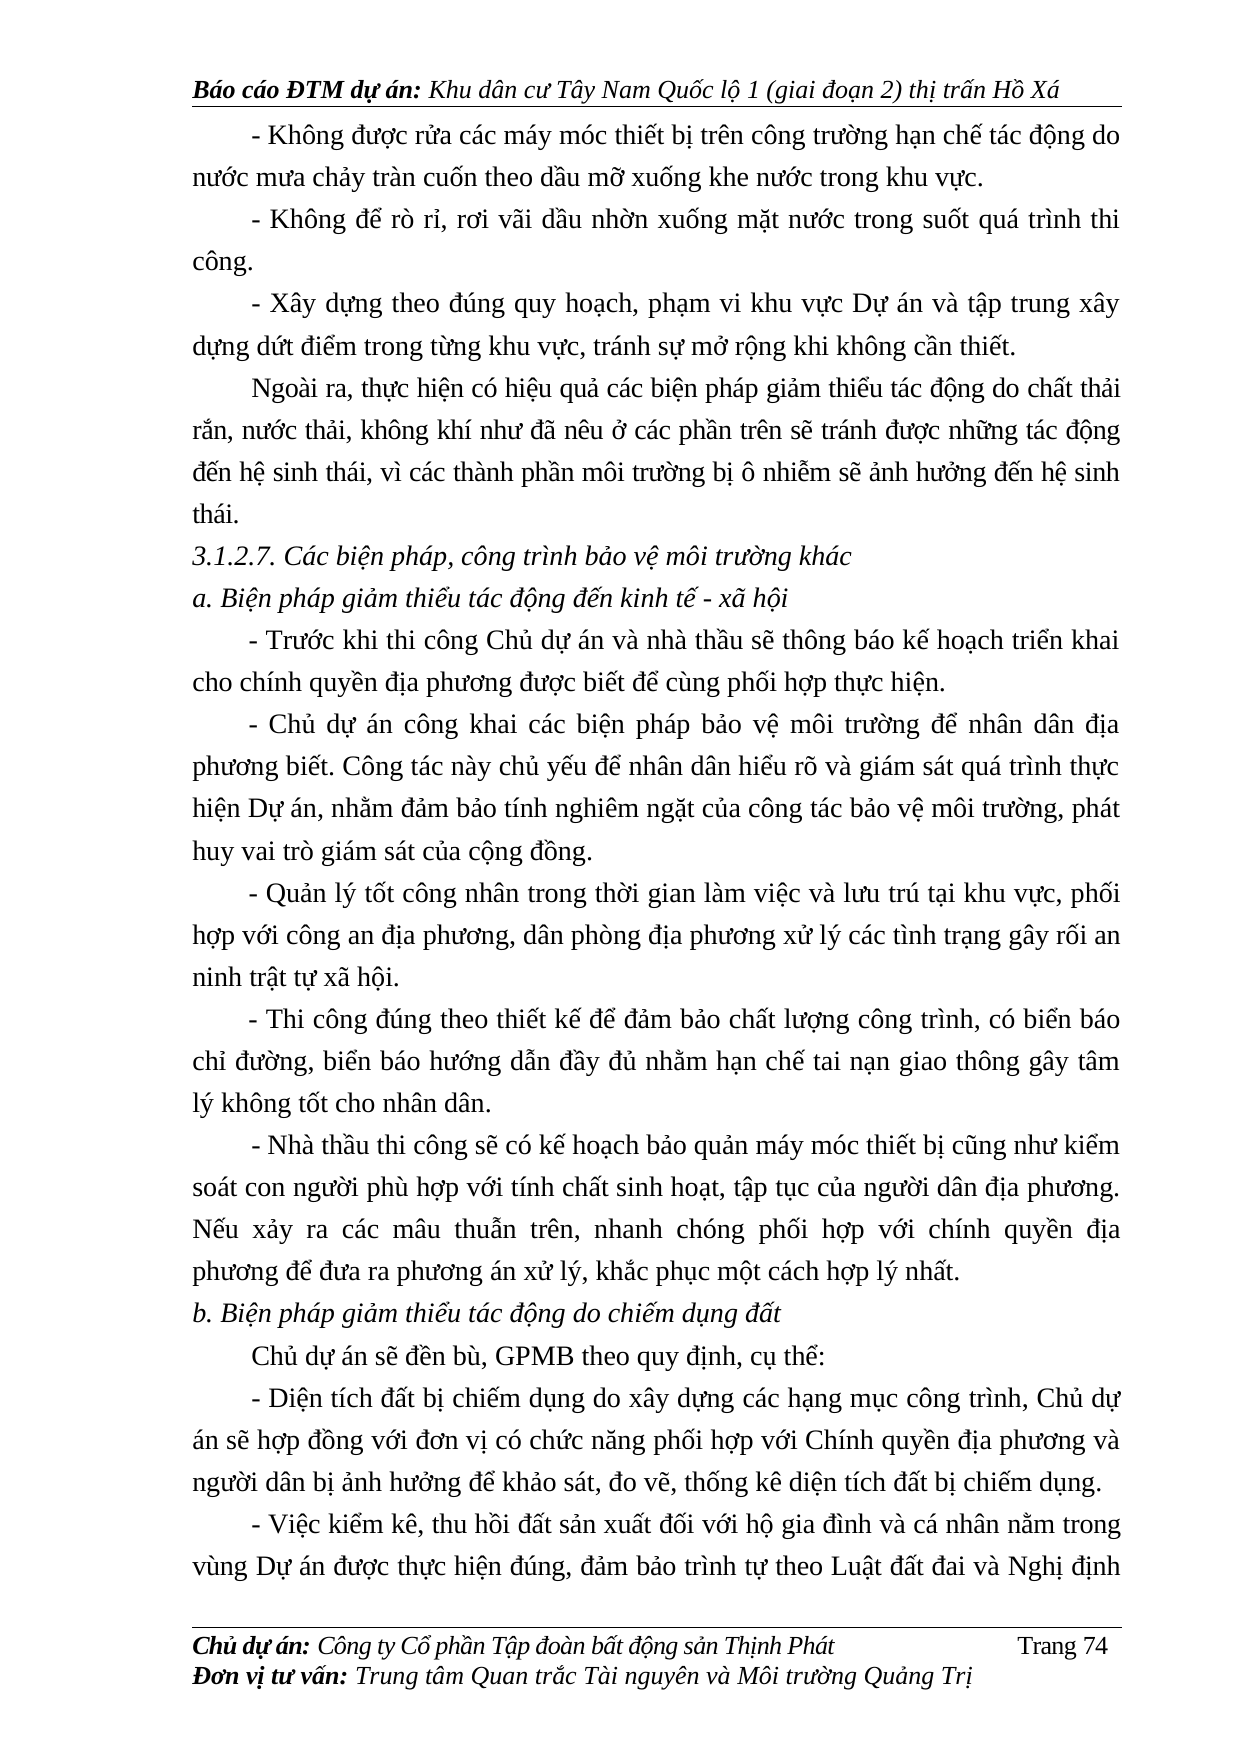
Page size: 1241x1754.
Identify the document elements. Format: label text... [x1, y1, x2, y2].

text 3.1.2.7. Các biện pháp, công trình bảo vệ môi trường khác [192, 539, 1122, 571]
text - Chủ dự án công khai các biện pháp bảo vệ môi trường để nhân dân địa phương biết. Công tác này chủ yếu để nhân dân hiểu rõ và giám sát quá trình thực hiện Dự án, nhằm đảm bảo tính nghiêm ngặt của công tác bảo vệ môi trường, phát huy vai trò giám sát của cộng đồng. [192, 707, 1122, 866]
text - Nhà thầu thi công sẽ có kế hoạch bảo quản máy móc thiết bị cũng như kiểm soát con người phù hợp với tính chất sinh hoạt, tập tục của người dân địa phương. Nếu xảy ra các mâu thuẫn trên, nhanh chóng phối hợp với chính quyền địa phương để đưa ra phương án xử lý, khắc phục một cách hợp lý nhất. [192, 1128, 1122, 1287]
text - Không để rò rỉ, rơi vãi dầu nhờn xuống mặt nước trong suốt quá trình thi công. [192, 202, 1122, 277]
text - Diện tích đất bị chiếm dụng do xây dựng các hạng mục công trình, Chủ dự án sẽ hợp đồng với đơn vị có chức năng phối hợp với Chính quyền địa phương và người dân bị ảnh hưởng để khảo sát, đo vẽ, thống kê diện tích đất bị chiếm dụng. [192, 1381, 1122, 1497]
text - Xây dựng theo đúng quy hoạch, phạm vi khu vực Dự án và tập trung xây dựng dứt điểm trong từng khu vực, tránh sự mở rộng khi không cần thiết. [192, 286, 1122, 361]
text - Thi công đúng theo thiết kế để đảm bảo chất lượng công trình, có biển báo chỉ đường, biển báo hướng dẫn đầy đủ nhằm hạn chế tai nạn giao thông gây tâm lý không tốt cho nhân dân. [192, 1002, 1122, 1118]
text - Không được rửa các máy móc thiết bị trên công trường hạn chế tác động do nước mưa chảy tràn cuốn theo dầu mỡ xuống khe nước trong khu vực. [192, 118, 1122, 193]
text Ngoài ra, thực hiện có hiệu quả các biện pháp giảm thiểu tác động do chất thải rắn, nước thải, không khí như đã nêu ở các phần trên sẽ tránh được những tác động đến hệ sinh thái, vì các thành phần môi trường bị ô nhiễm sẽ ảnh hưởng đến hệ sinh thái. [192, 371, 1122, 529]
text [192, 1507, 1122, 1581]
text - Quản lý tốt công nhân trong thời gian làm việc và lưu trú tại khu vực, phối hợp với công an địa phương, dân phòng địa phương xử lý các tình trạng gây rối an ninh trật tự xã hội. [192, 876, 1122, 992]
text a. Biện pháp giảm thiểu tác động đến kinh tế - xã hội [192, 581, 1122, 613]
text - Trước khi thi công Chủ dự án và nhà thầu sẽ thông báo kế hoạch triển khai cho chính quyền địa phương được biết để cùng phối hợp thực hiện. [192, 623, 1122, 698]
text Chủ dự án sẽ đền bù, GPMB theo quy định, cụ thể: [192, 1338, 1122, 1371]
text b. Biện pháp giảm thiểu tác động do chiếm dụng đất [192, 1296, 1122, 1329]
